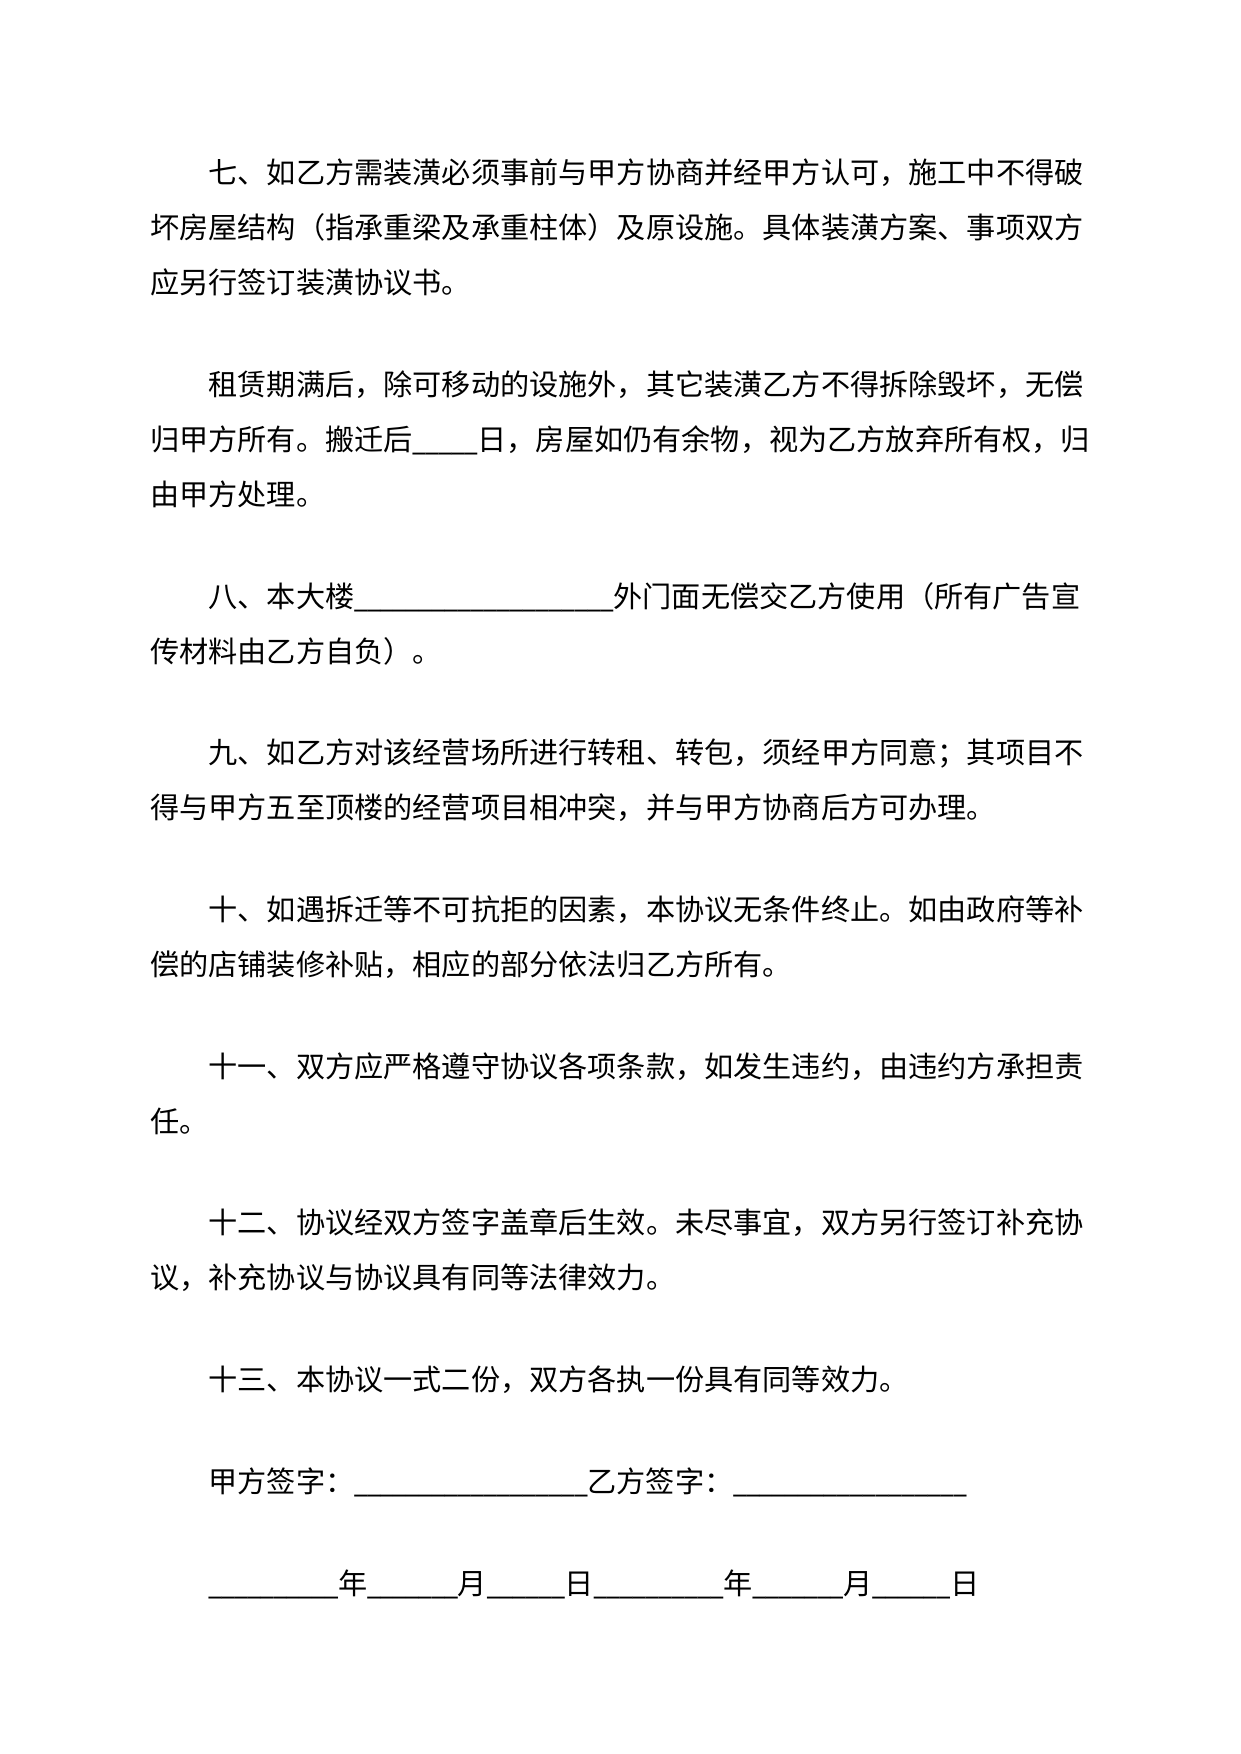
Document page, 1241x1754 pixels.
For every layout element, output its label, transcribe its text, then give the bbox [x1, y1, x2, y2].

text 租赁期满后，除可移动的设施外，其它装潢乙方不得拆除毁坏，无偿归甲方所有。搬迁后_____日，房屋如仍有余物，视为乙方放弃所有权，归由甲方处理。 [150, 362, 1090, 514]
text 甲方签字：__________________乙方签字：__________________ [150, 1458, 1090, 1501]
text 十三、本协议一式二份，双方各执一份具有同等效力。 [150, 1357, 1090, 1399]
text __________年_______月______日__________年_______月______日 [150, 1560, 1090, 1603]
text 七、如乙方需装潢必须事前与甲方协商并经甲方认可，施工中不得破坏房屋结构（指承重梁及承重柱体）及原设施。具体装潢方案、事项双方应另行签订装潢协议书。 [150, 150, 1090, 302]
text 九、如乙方对该经营场所进行转租、转包，须经甲方同意；其项目不得与甲方五至顶楼的经营项目相冲突，并与甲方协商后方可办理。 [150, 730, 1090, 827]
text 十二、协议经双方签字盖章后生效。未尽事宜，双方另行签订补充协议，补充协议与协议具有同等法律效力。 [150, 1200, 1090, 1297]
text 八、本大楼____________________外门面无偿交乙方使用（所有广告宣传材料由乙方自负）。 [150, 573, 1090, 671]
text 十一、双方应严格遵守协议各项条款，如发生违约，由违约方承担责任。 [150, 1043, 1090, 1141]
text 十、如遇拆迁等不可抗拒的因素，本协议无条件终止。如由政府等补偿的店铺装修补贴，相应的部分依法归乙方所有。 [150, 887, 1090, 984]
